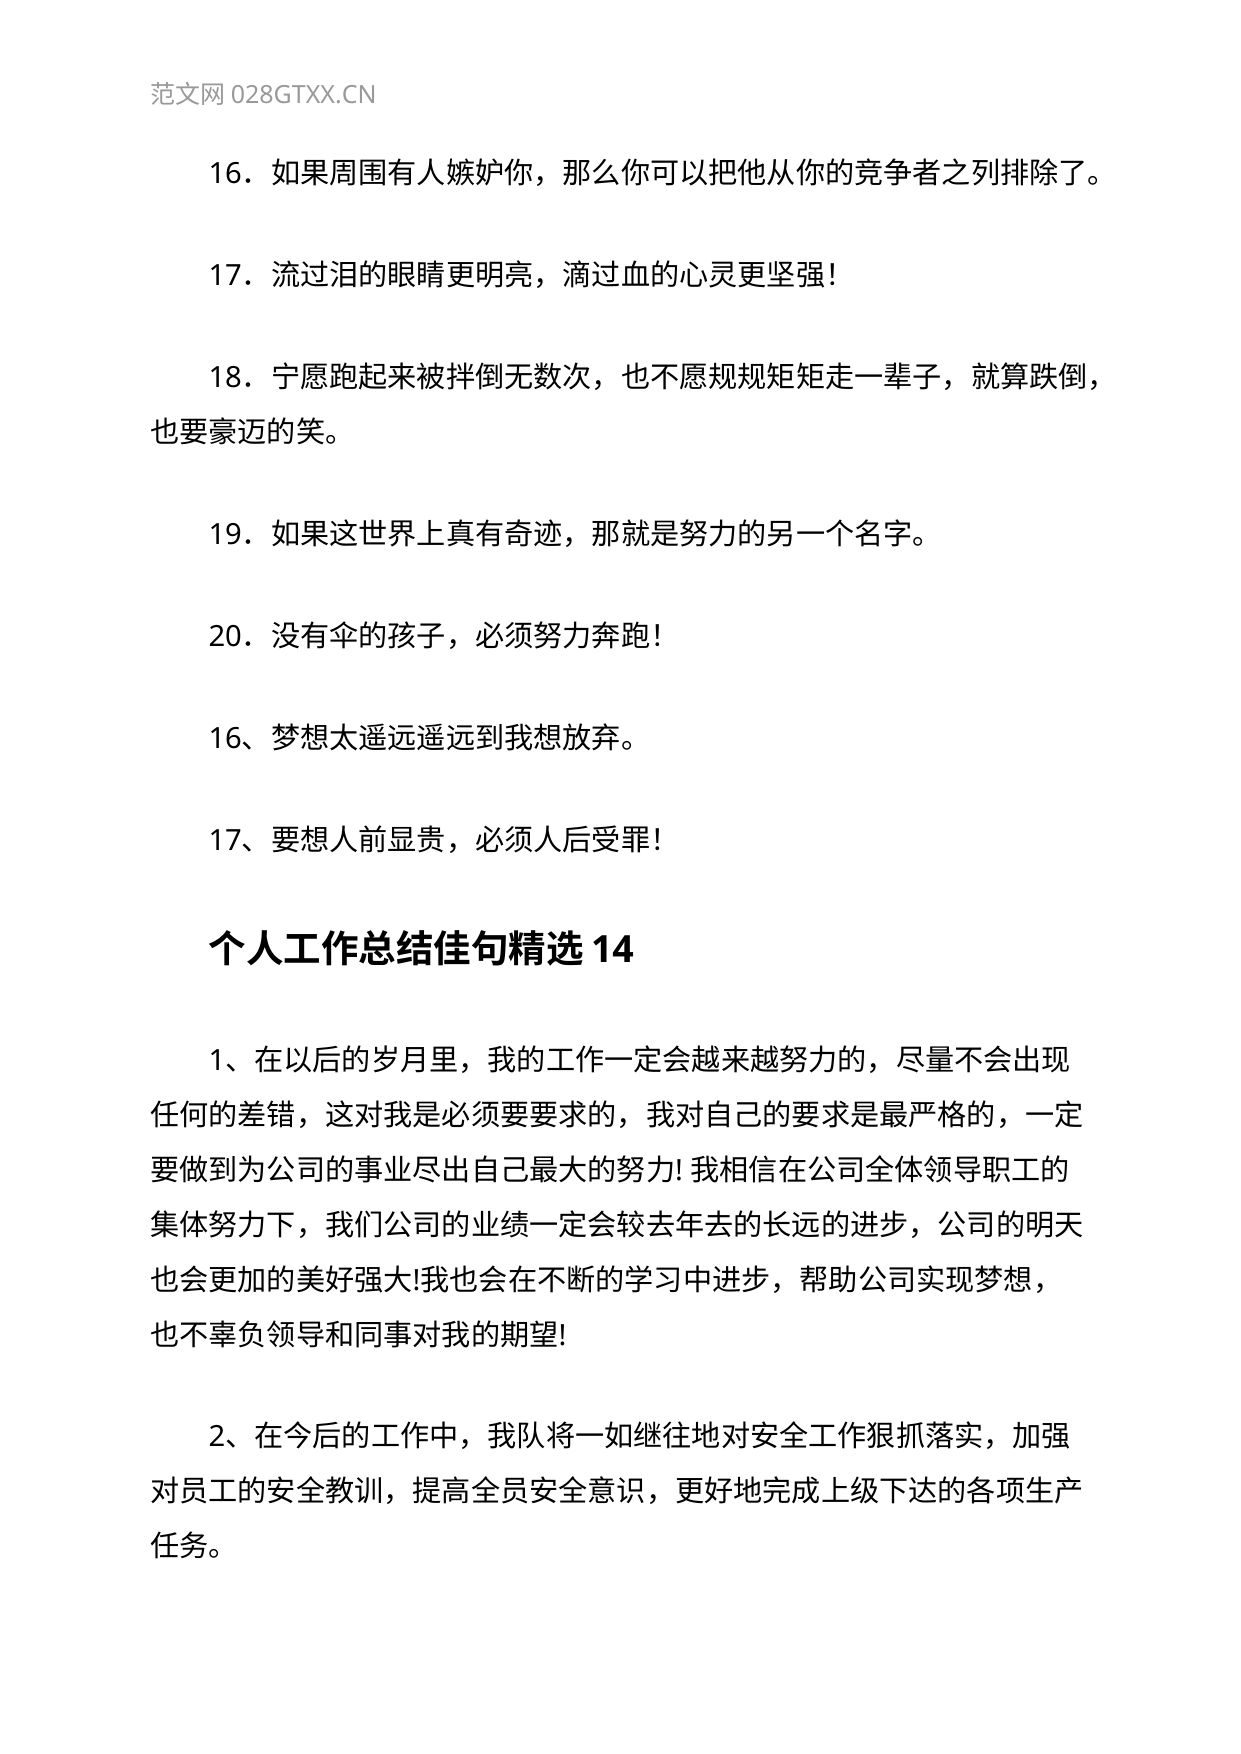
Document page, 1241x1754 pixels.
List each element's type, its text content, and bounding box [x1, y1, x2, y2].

text 16、梦想太遥远遥远到我想放弃。 [150, 715, 1090, 757]
text 19．如果这世界上真有奇迹，那就是努力的另一个名字。 [150, 511, 1090, 553]
text 1、在以后的岁月里，我的工作一定会越来越努力的，尽量不会出现任何的差错，这对我是必须要要求的，我对自己的要求是最严格的，一定要做到为公司的事业尽出自己最大的努力! 我相信在公司全体领导职工的集体努力下，我们公司的业绩一定会较去年去的长远的进步，公司的明天也会更加的美好强大!我也会在不断的学习中进步，帮助公司实现梦想，也不辜负领导和同事对我的期望! [150, 1036, 1090, 1353]
text 17．流过泪的眼睛更明亮，滴过血的心灵更坚强！ [150, 252, 1090, 294]
text 17、要想人前显贵，必须人后受罪！ [150, 817, 1090, 859]
text 2、在今后的工作中，我队将一如继往地对安全工作狠抓落实，加强对员工的安全教训，提高全员安全意识，更好地完成上级下达的各项生产任务。 [150, 1413, 1090, 1565]
text 18．宁愿跑起来被拌倒无数次，也不愿规规矩矩走一辈子，就算跌倒，也要豪迈的笑。 [150, 354, 1090, 451]
text 个人工作总结佳句精选14 [150, 919, 1090, 973]
text 20．没有伞的孩子，必须努力奔跑！ [150, 613, 1090, 655]
text 16．如果周围有人嫉妒你，那么你可以把他从你的竞争者之列排除了。 [150, 150, 1090, 192]
